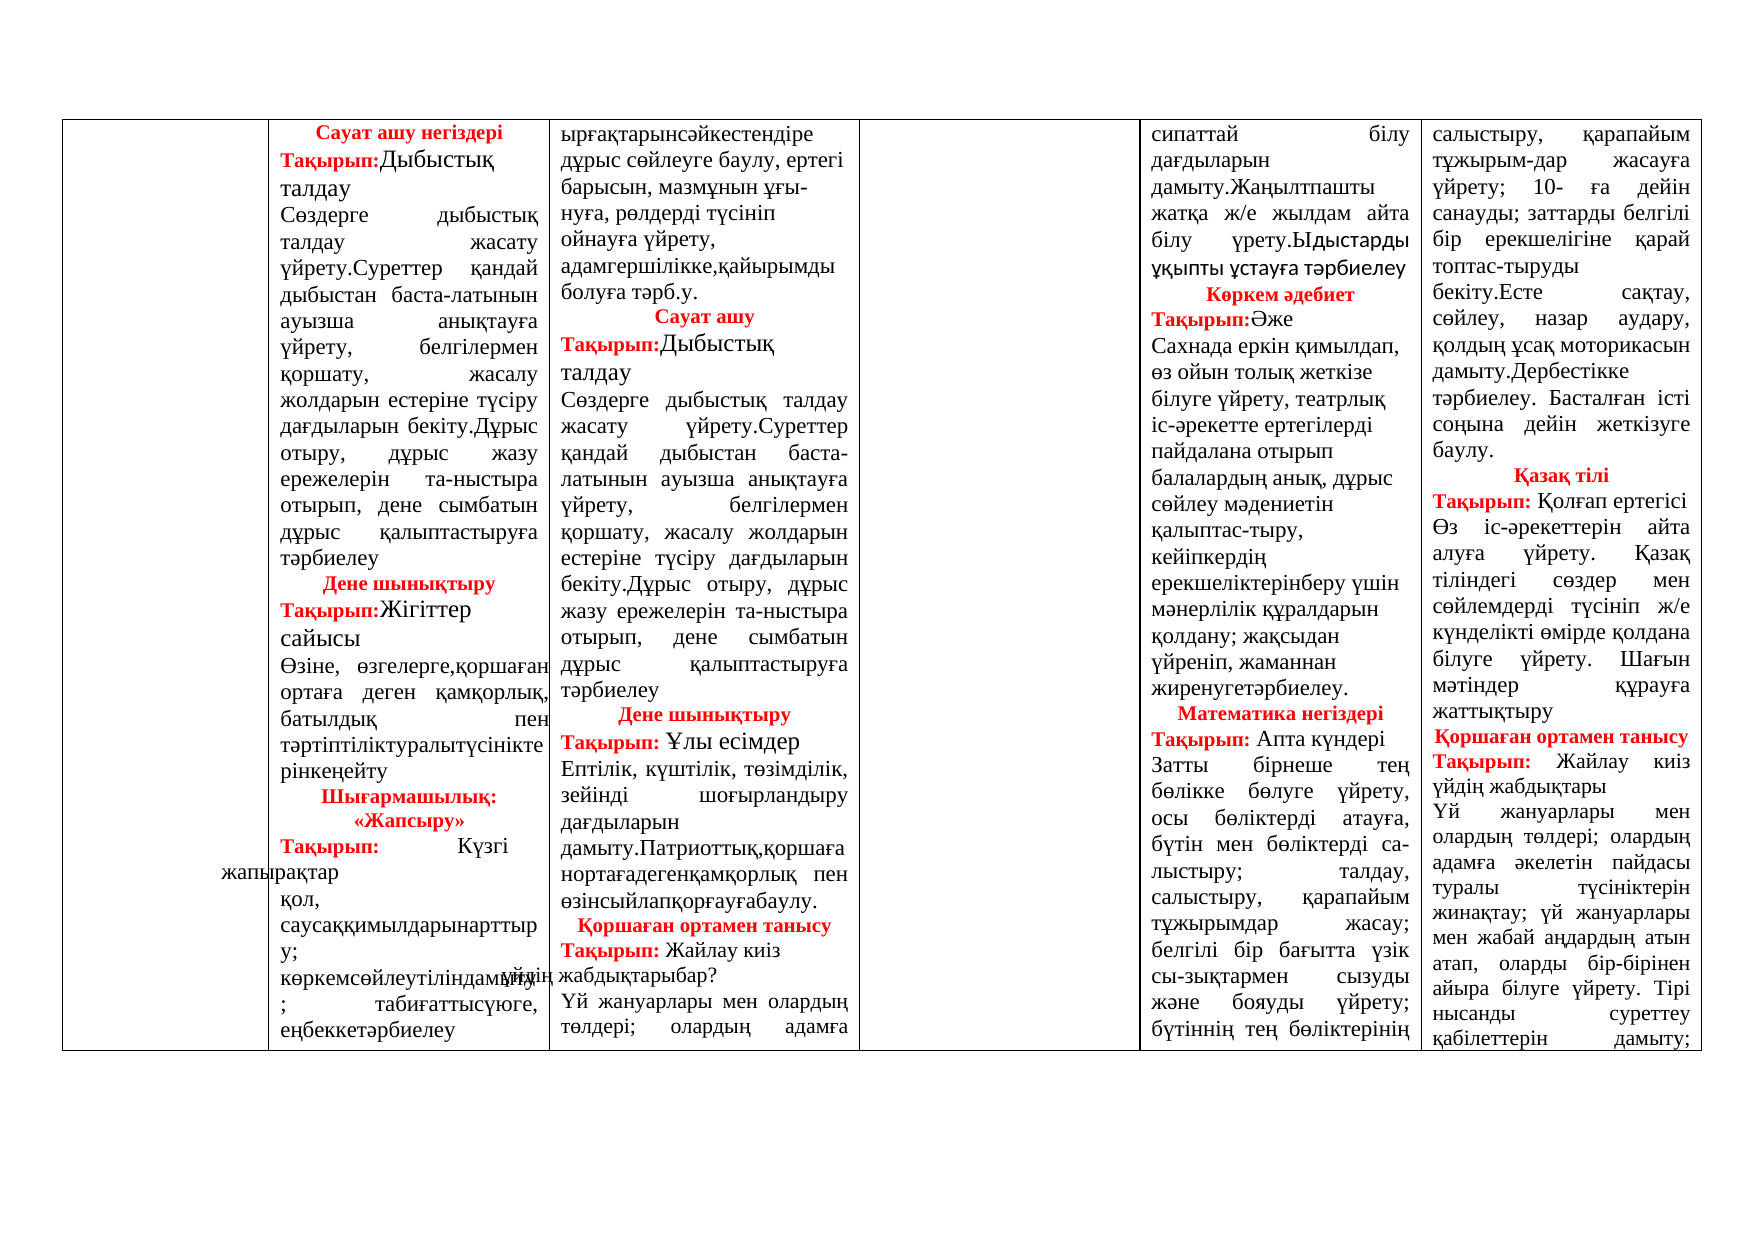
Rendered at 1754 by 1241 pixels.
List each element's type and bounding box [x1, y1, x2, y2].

table_cell [860, 120, 1139, 1050]
table_cell [1141, 120, 1421, 1050]
table_cell [269, 120, 549, 1050]
table_cell [63, 120, 268, 1050]
table_cell [550, 120, 859, 1050]
table_cell [1422, 120, 1701, 1050]
